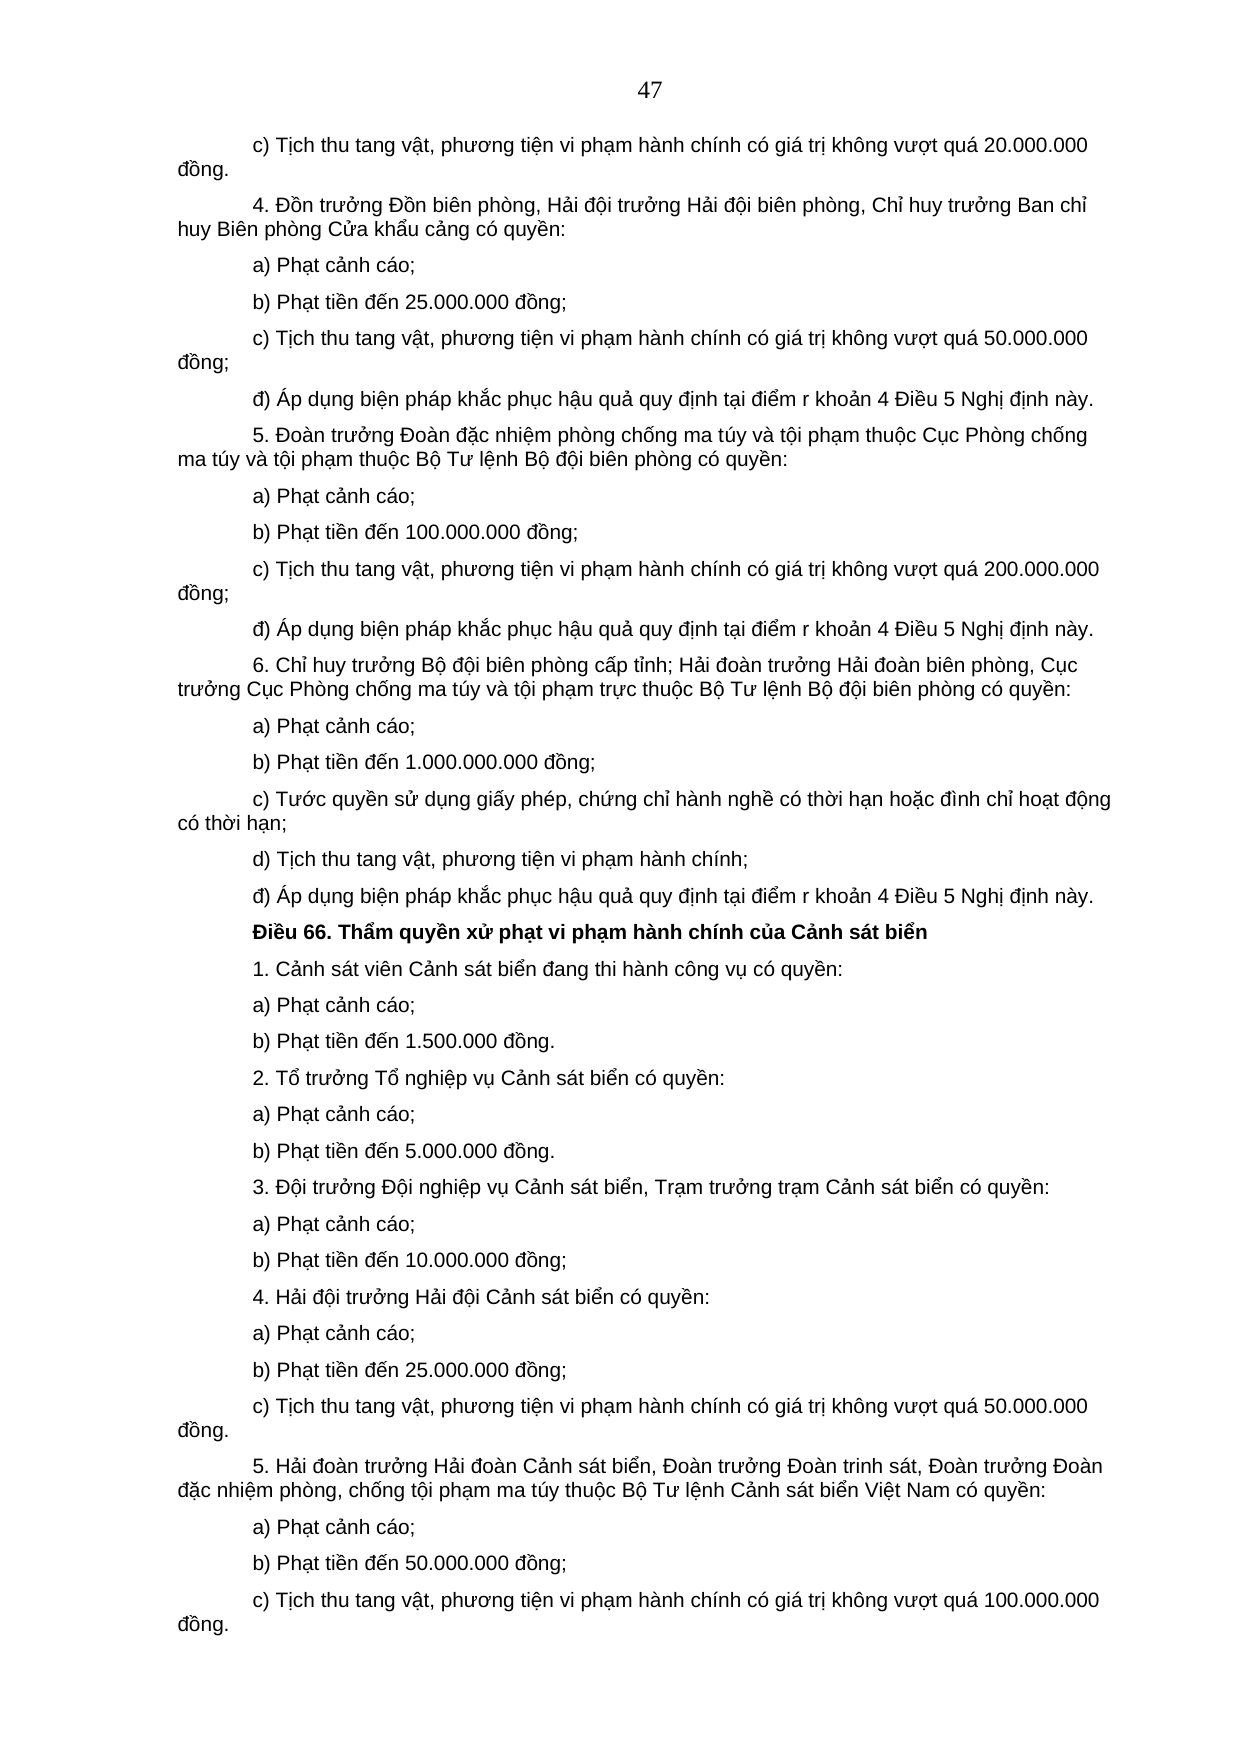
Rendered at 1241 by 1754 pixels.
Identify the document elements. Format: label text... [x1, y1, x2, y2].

text a) Phạt cảnh cáo; [177, 483, 1122, 507]
text a) Phạt cảnh cáo; [177, 714, 1122, 738]
text 4. Đồn trưởng Đồn biên phòng, Hải đội trưởng Hải đội biên phòng, Chỉ huy trưởng Ban chỉ huy Biên phòng Cửa khẩu cảng có quyền: [177, 193, 1122, 241]
text c) Tịch thu tang vật, phương tiện vi phạm hành chính có giá trị không vượt quá 200.000.000 đồng; [177, 556, 1122, 604]
text b) Phạt tiền đến 25.000.000 đồng; [177, 290, 1122, 314]
text d) Tịch thu tang vật, phương tiện vi phạm hành chính; [177, 847, 1122, 871]
text a) Phạt cảnh cáo; [177, 993, 1122, 1017]
text b) Phạt tiền đến 10.000.000 đồng; [177, 1248, 1122, 1272]
text 3. Đội trưởng Đội nghiệp vụ Cảnh sát biển, Trạm trưởng trạm Cảnh sát biển có quyền: [177, 1175, 1122, 1199]
text a) Phạt cảnh cáo; [177, 253, 1122, 277]
text a) Phạt cảnh cáo; [177, 1212, 1122, 1236]
text a) Phạt cảnh cáo; [177, 1102, 1122, 1126]
text 4. Hải đội trưởng Hải đội Cảnh sát biển có quyền: [177, 1284, 1122, 1308]
text a) Phạt cảnh cáo; [177, 1515, 1122, 1539]
text b) Phạt tiền đến 100.000.000 đồng; [177, 520, 1122, 544]
text Điều 66. Thẩm quyền xử phạt vi phạm hành chính của Cảnh sát biển [177, 920, 1122, 944]
text a) Phạt cảnh cáo; [177, 1321, 1122, 1345]
text b) Phạt tiền đến 1.000.000.000 đồng; [177, 750, 1122, 774]
text 1. Cảnh sát viên Cảnh sát biển đang thi hành công vụ có quyền: [177, 956, 1122, 980]
text 2. Tổ trưởng Tổ nghiệp vụ Cảnh sát biển có quyền: [177, 1066, 1122, 1090]
text b) Phạt tiền đến 5.000.000 đồng. [177, 1139, 1122, 1163]
text đ) Áp dụng biện pháp khắc phục hậu quả quy định tại điểm r khoản 4 Điều 5 Nghị định này. [177, 617, 1122, 641]
text c) Tịch thu tang vật, phương tiện vi phạm hành chính có giá trị không vượt quá 50.000.000 đồng; [177, 326, 1122, 374]
text 6. Chỉ huy trưởng Bộ đội biên phòng cấp tỉnh; Hải đoàn trưởng Hải đoàn biên phòng, Cục trưởng Cục Phòng chống ma túy và tội phạm trực thuộc Bộ Tư lệnh Bộ đội biên phòng có quyền: [177, 653, 1122, 701]
text đ) Áp dụng biện pháp khắc phục hậu quả quy định tại điểm r khoản 4 Điều 5 Nghị định này. [177, 387, 1122, 411]
text c) Tịch thu tang vật, phương tiện vi phạm hành chính có giá trị không vượt quá 100.000.000 đồng. [177, 1588, 1122, 1636]
text 5. Hải đoàn trưởng Hải đoàn Cảnh sát biển, Đoàn trưởng Đoàn trinh sát, Đoàn trưởng Đoàn đặc nhiệm phòng, chống tội phạm ma túy thuộc Bộ Tư lệnh Cảnh sát biển Việt Nam có quyền: [177, 1454, 1122, 1502]
text b) Phạt tiền đến 1.500.000 đồng. [177, 1029, 1122, 1053]
text c) Tịch thu tang vật, phương tiện vi phạm hành chính có giá trị không vượt quá 50.000.000 đồng. [177, 1394, 1122, 1442]
text b) Phạt tiền đến 50.000.000 đồng; [177, 1551, 1122, 1575]
text c) Tịch thu tang vật, phương tiện vi phạm hành chính có giá trị không vượt quá 20.000.000 đồng. [177, 132, 1122, 180]
text b) Phạt tiền đến 25.000.000 đồng; [177, 1357, 1122, 1381]
text 5. Đoàn trưởng Đoàn đặc nhiệm phòng chống ma túy và tội phạm thuộc Cục Phòng chống ma túy và tội phạm thuộc Bộ Tư lệnh Bộ đội biên phòng có quyền: [177, 423, 1122, 471]
text c) Tước quyền sử dụng giấy phép, chứng chỉ hành nghề có thời hạn hoặc đình chỉ hoạt động có thời hạn; [177, 787, 1122, 834]
text đ) Áp dụng biện pháp khắc phục hậu quả quy định tại điểm r khoản 4 Điều 5 Nghị định này. [177, 883, 1122, 907]
